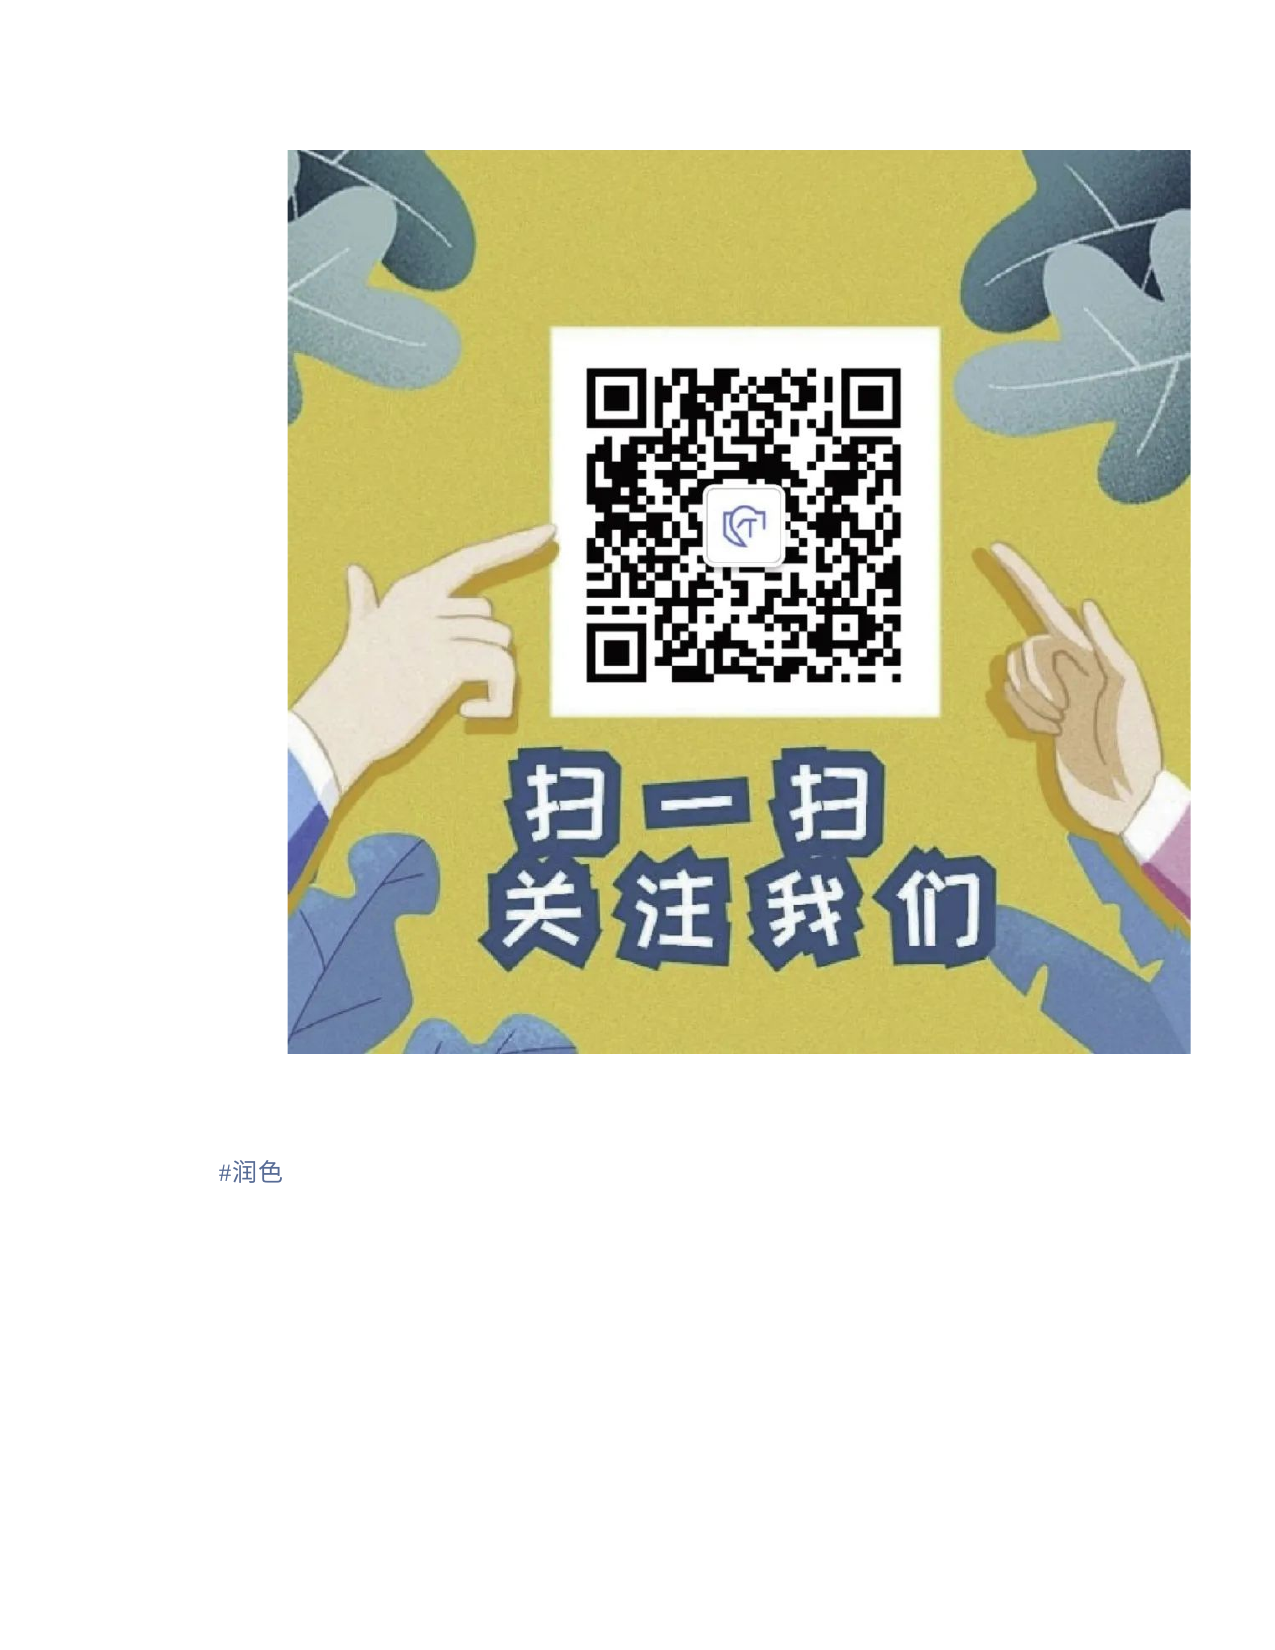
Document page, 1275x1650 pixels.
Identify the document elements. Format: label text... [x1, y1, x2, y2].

text #润色 [219, 1149, 1056, 1189]
picture [287, 150, 1191, 1054]
